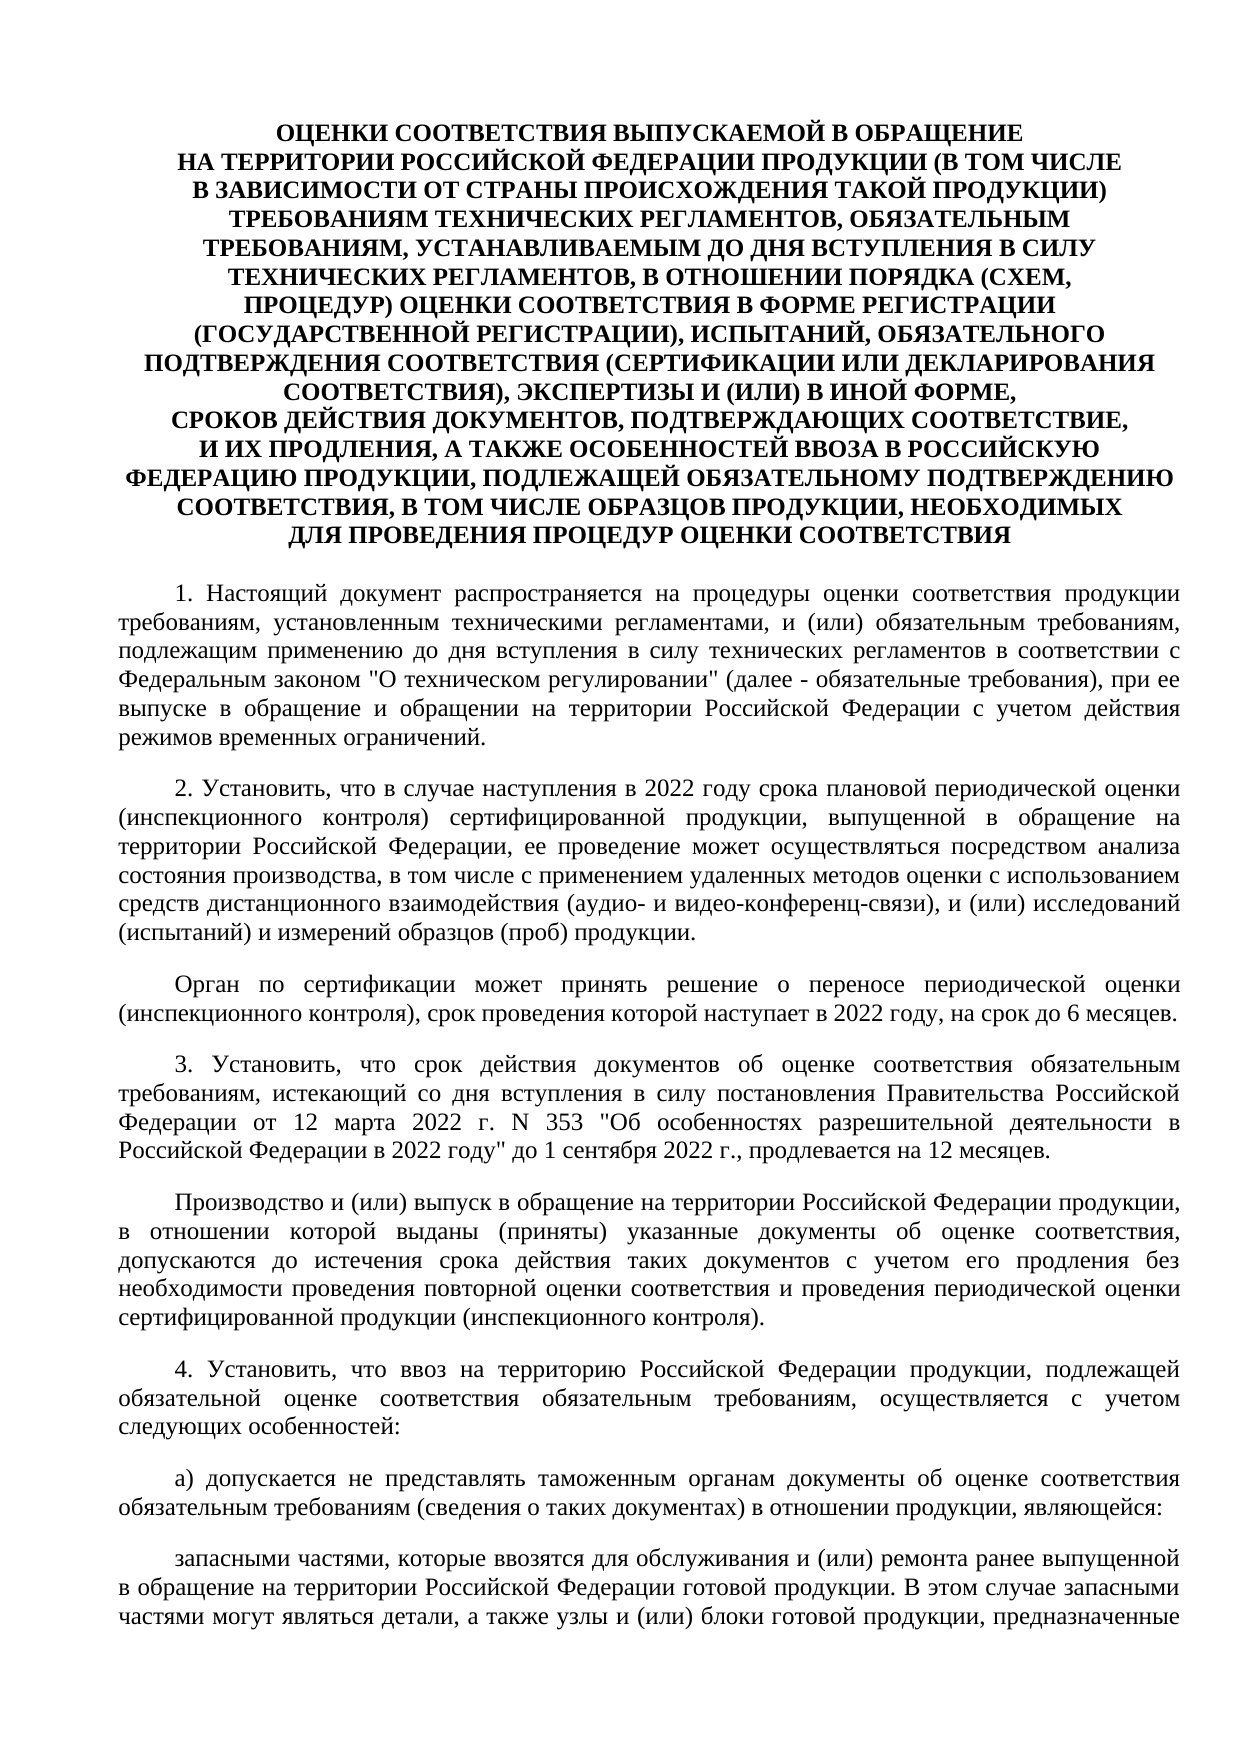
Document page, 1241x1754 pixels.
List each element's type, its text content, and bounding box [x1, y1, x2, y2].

title В ЗАВИСИМОСТИ ОТ СТРАНЫ ПРОИСХОЖДЕНИЯ ТАКОЙ ПРОДУКЦИИ) [118, 176, 1181, 204]
text Орган по сертификации может принять решение о переносе периодической оценки (инспекционного контроля), срок проведения которой наступает в 2022 году, на срок до 6 месяцев. [118, 969, 1181, 1026]
text 4. Установить, что ввоз на территорию Российской Федерации продукции, подлежащей обязательной оценке соответствия обязательным требованиям, осуществляется с учетом следующих особенностей: [118, 1354, 1181, 1440]
title ФЕДЕРАЦИЮ ПРОДУКЦИИ, ПОДЛЕЖАЩЕЙ ОБЯЗАТЕЛЬНОМУ ПОДТВЕРЖДЕНИЮ [118, 463, 1181, 492]
title И ИХ ПРОДЛЕНИЯ, А ТАКЖЕ ОСОБЕННОСТЕЙ ВВОЗА В РОССИЙСКУЮ [118, 434, 1181, 463]
title ПОДТВЕРЖДЕНИЯ СООТВЕТСТВИЯ (СЕРТИФИКАЦИИ ИЛИ ДЕКЛАРИРОВАНИЯ [118, 348, 1181, 377]
text Производство и (или) выпуск в обращение на территории Российской Федерации продукции, в отношении которой выданы (приняты) указанные документы об оценке соответствия, допускаются до истечения срока действия таких документов с учетом его продления без необходимости проведения повторной оценки соответствия и проведения периодической оценки сертифицированной продукции (инспекционного контроля). [118, 1187, 1181, 1331]
text а) допускается не представлять таможенным органам документы об оценке соответствия обязательным требованиям (сведения о таких документах) в отношении продукции, являющейся: [118, 1463, 1181, 1521]
title ТРЕБОВАНИЯМ ТЕХНИЧЕСКИХ РЕГЛАМЕНТОВ, ОБЯЗАТЕЛЬНЫМ [118, 204, 1181, 233]
title СООТВЕТСТВИЯ), ЭКСПЕРТИЗЫ И (ИЛИ) В ИНОЙ ФОРМЕ, [118, 377, 1181, 406]
title ТРЕБОВАНИЯМ, УСТАНАВЛИВАЕМЫМ ДО ДНЯ ВСТУПЛЕНИЯ В СИЛУ [118, 233, 1181, 262]
title ПРОЦЕДУР) ОЦЕНКИ СООТВЕТСТВИЯ В ФОРМЕ РЕГИСТРАЦИИ [118, 291, 1181, 319]
text 1. Настоящий документ распространяется на процедуры оценки соответствия продукции требованиям, установленным техническими регламентами, и (или) обязательным требованиям, подлежащим применению до дня вступления в силу технических регламентов в соответствии с Федеральным законом "О техническом регулировании" (далее - обязательные требования), при ее выпуске в обращение и обращении на территории Российской Федерации с учетом действия режимов временных ограничений. [118, 578, 1181, 751]
title ТЕХНИЧЕСКИХ РЕГЛАМЕНТОВ, В ОТНОШЕНИИ ПОРЯДКА (СХЕМ, [118, 262, 1181, 291]
title НА ТЕРРИТОРИИ РОССИЙСКОЙ ФЕДЕРАЦИИ ПРОДУКЦИИ (В ТОМ ЧИСЛЕ [118, 147, 1181, 176]
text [118, 1543, 1181, 1630]
title ОЦЕНКИ СООТВЕТСТВИЯ ВЫПУСКАЕМОЙ В ОБРАЩЕНИЕ [118, 118, 1181, 147]
text 2. Установить, что в случае наступления в 2022 году срока плановой периодической оценки (инспекционного контроля) сертифицированной продукции, выпущенной в обращение на территории Российской Федерации, ее проведение может осуществляться посредством анализа состояния производства, в том числе с применением удаленных методов оценки с использованием средств дистанционного взаимодействия (аудио- и видео-конференц-связи), и (или) исследований (испытаний) и измерений образцов (проб) продукции. [118, 773, 1181, 946]
title ДЛЯ ПРОВЕДЕНИЯ ПРОЦЕДУР ОЦЕНКИ СООТВЕТСТВИЯ [118, 521, 1181, 549]
title СООТВЕТСТВИЯ, В ТОМ ЧИСЛЕ ОБРАЗЦОВ ПРОДУКЦИИ, НЕОБХОДИМЫХ [118, 492, 1181, 521]
title СРОКОВ ДЕЙСТВИЯ ДОКУМЕНТОВ, ПОДТВЕРЖДАЮЩИХ СООТВЕТСТВИЕ, [118, 406, 1181, 434]
text 3. Установить, что срок действия документов об оценке соответствия обязательным требованиям, истекающий со дня вступления в силу постановления Правительства Российской Федерации от 12 марта 2022 г. N 353 "Об особенностях разрешительной деятельности в Российской Федерации в 2022 году" до 1 сентября 2022 г., продлевается на 12 месяцев. [118, 1049, 1181, 1164]
title (ГОСУДАРСТВЕННОЙ РЕГИСТРАЦИИ), ИСПЫТАНИЙ, ОБЯЗАТЕЛЬНОГО [118, 319, 1181, 348]
